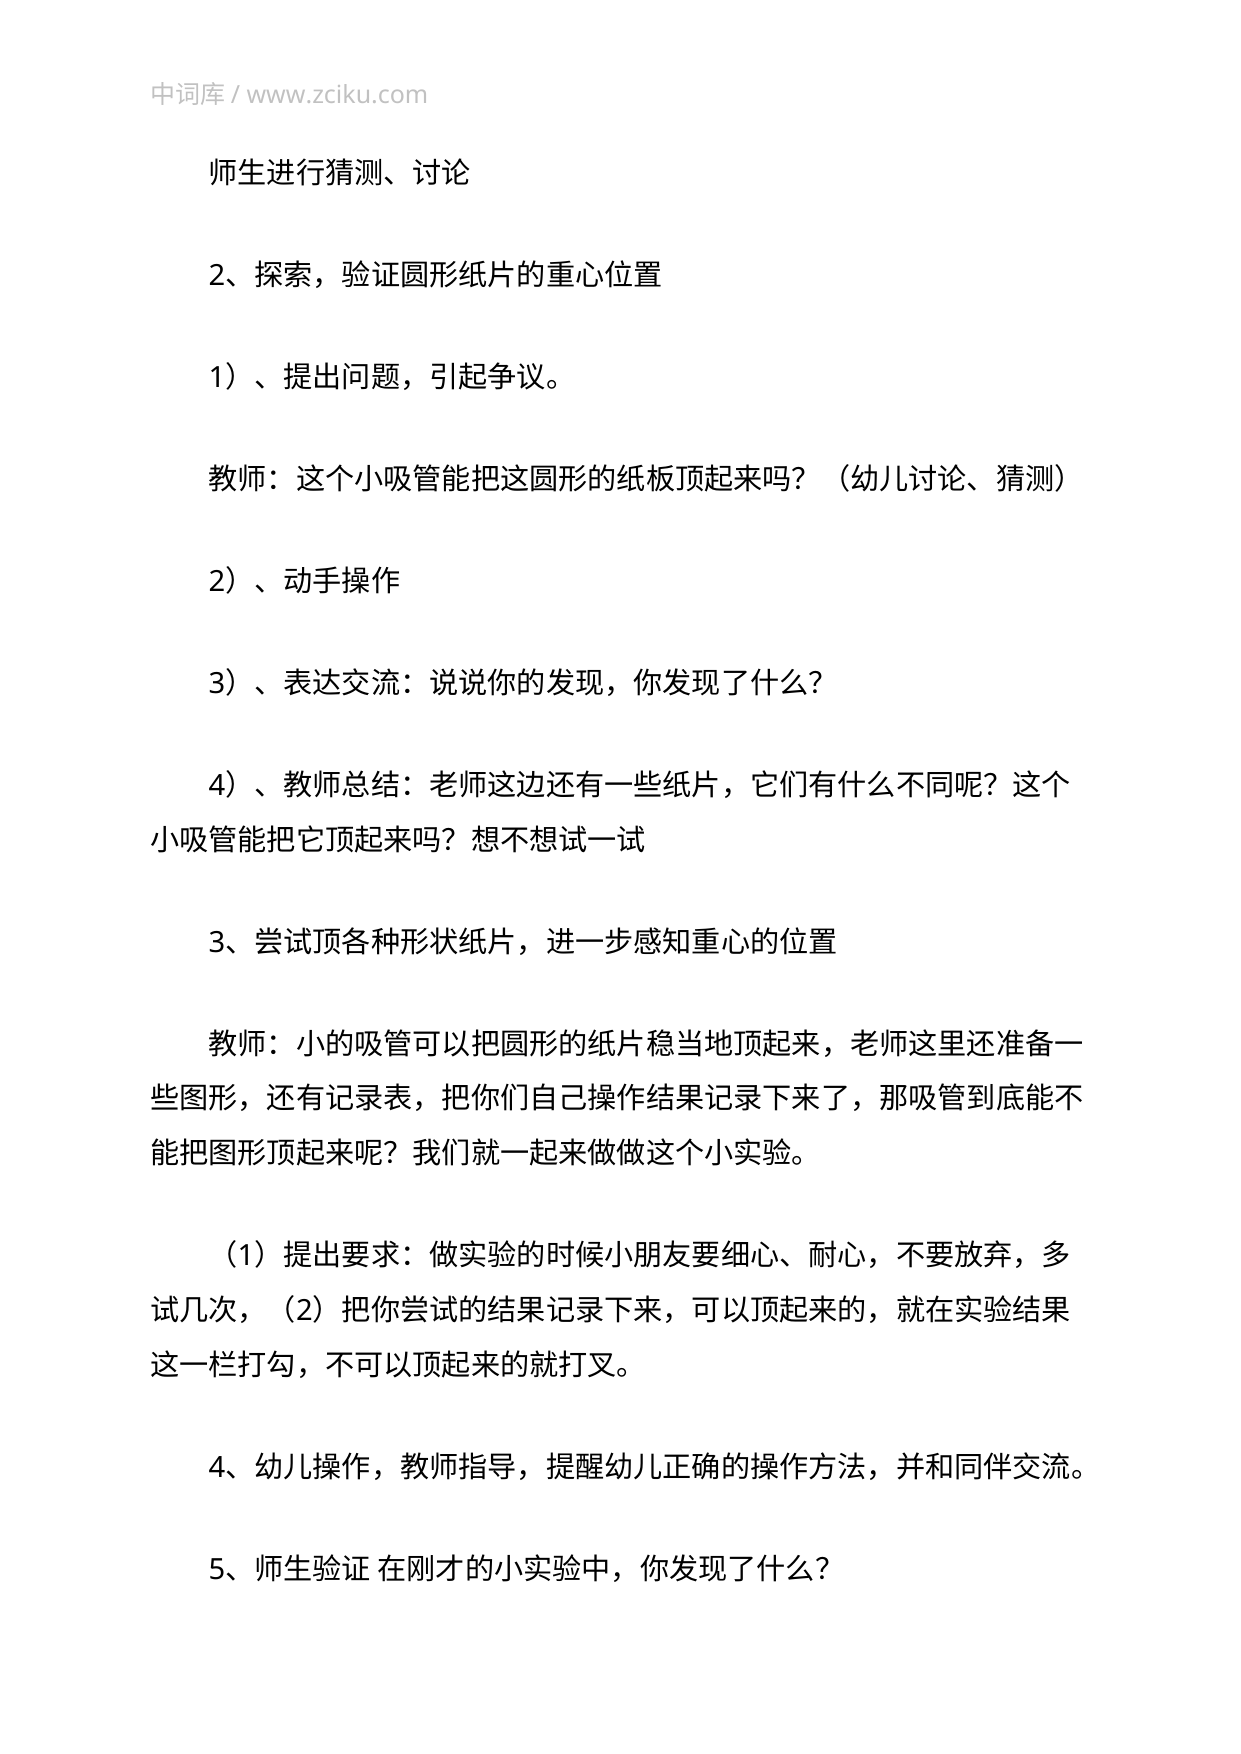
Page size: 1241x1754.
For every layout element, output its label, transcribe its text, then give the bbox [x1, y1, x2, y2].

text 4、幼儿操作，教师指导，提醒幼儿正确的操作方法，并和同伴交流。 [150, 1443, 1090, 1486]
text 师生进行猜测、讨论 [150, 150, 1090, 192]
text 4）、教师总结：老师这边还有一些纸片，它们有什么不同呢？这个小吸管能把它顶起来吗？想不想试一试 [150, 761, 1090, 859]
text 3、尝试顶各种形状纸片，进一步感知重心的位置 [150, 918, 1090, 961]
text 教师：小的吸管可以把圆形的纸片稳当地顶起来，老师这里还准备一些图形，还有记录表，把你们自己操作结果记录下来了，那吸管到底能不能把图形顶起来呢？我们就一起来做做这个小实验。 [150, 1020, 1090, 1172]
text 2、探索，验证圆形纸片的重心位置 [150, 252, 1090, 294]
text 2）、动手操作 [150, 557, 1090, 600]
text 教师：这个小吸管能把这圆形的纸板顶起来吗？（幼儿讨论、猜测） [150, 456, 1090, 498]
text 1）、提出问题，引起争议。 [150, 354, 1090, 396]
text 3）、表达交流：说说你的发现，你发现了什么？ [150, 659, 1090, 702]
text （1）提出要求：做实验的时候小朋友要细心、耐心，不要放弃，多试几次，（2）把你尝试的结果记录下来，可以顶起来的，就在实验结果这一栏打勾，不可以顶起来的就打叉。 [150, 1232, 1090, 1384]
text 5、师生验证 在刚才的小实验中，你发现了什么？ [150, 1546, 1090, 1588]
